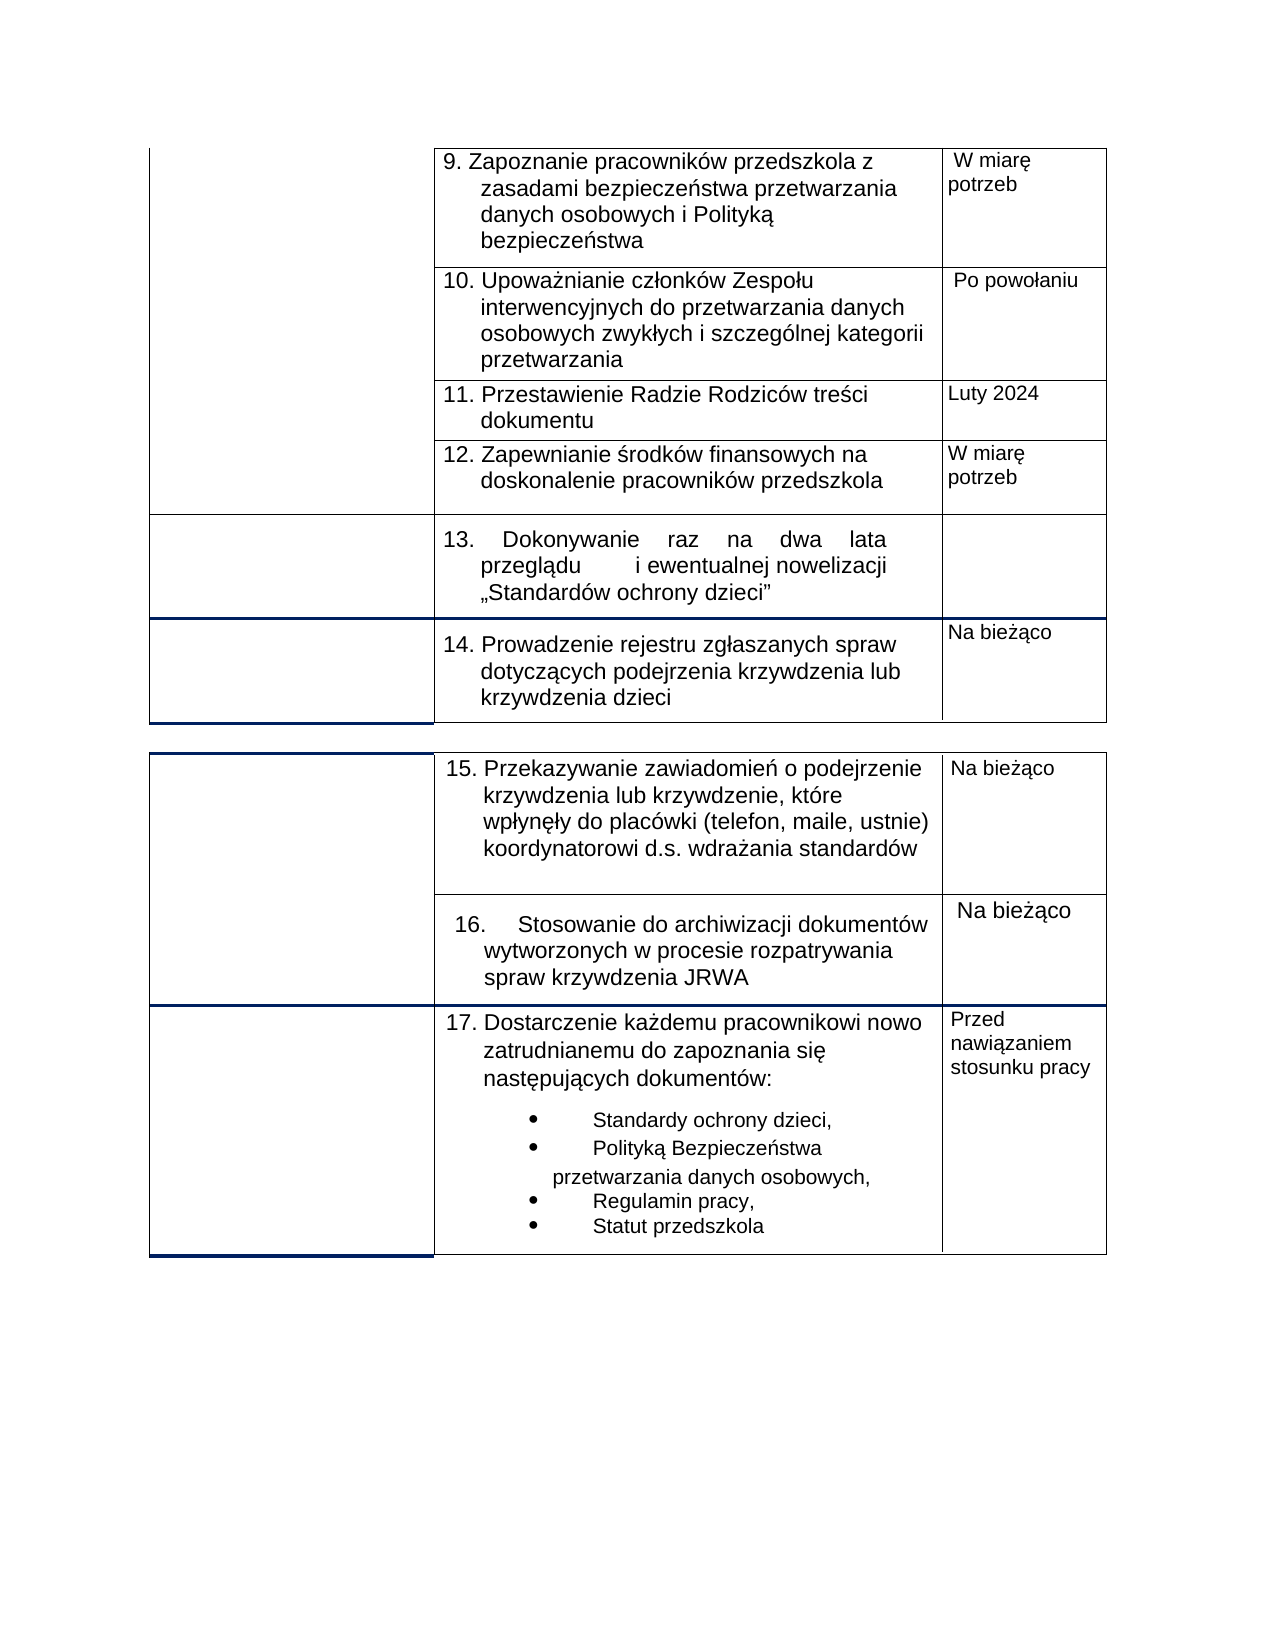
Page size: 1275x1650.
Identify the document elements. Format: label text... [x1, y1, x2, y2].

table_cell [150, 515, 434, 617]
table_header 15. Przekazywanie zawiadomień o podejrzenie krzywdzenia lub krzywdzenie, które wpłynęły do placówki (telefon, maile, ustnie) koordynatorowi d.s. wdrażania standardów [434, 753, 942, 894]
table_cell 9. Zapoznanie pracowników przedszkola z zasadami bezpieczeństwa przetwarzania danych osobowych i Polityką bezpieczeństwa [435, 149, 942, 267]
table_cell 12. Zapewnianie środków finansowych na doskonalenie pracowników przedszkola [435, 441, 942, 513]
table_cell [150, 1007, 434, 1254]
table_cell 11. Przestawienie Radzie Rodziców treści dokumentu [435, 381, 942, 440]
table_cell 13. Dokonywanie raz na dwa lata przeglądu i ewentualnej nowelizacji „Standardów ochrony dzieci” [435, 515, 942, 617]
table_cell 16. Stosowanie do archiwizacji dokumentów wytworzonych w procesie rozpatrywania spraw krzywdzenia JRWA [435, 895, 942, 1004]
table_cell Po powołaniu [943, 268, 1106, 380]
table_cell 17. Dostarczenie każdemu pracownikowi nowo zatrudnianemu do zapoznania się następujących dokumentów: Standardy ochrony dzieci, Polityką Bezpieczeństwa przetwarzania danych osobowych, Regulamin pracy, Statut przedszkola [435, 1007, 942, 1254]
table_cell Na bieżąco [942, 620, 1106, 722]
table_header [150, 755, 434, 1004]
table_cell W miarę potrzeb [943, 149, 1106, 267]
table_cell Luty 2024 [943, 381, 1106, 440]
table_cell W miarę potrzeb [943, 441, 1106, 513]
table_cell Przed nawiązaniem stosunku pracy [942, 1007, 1106, 1254]
table_cell [943, 515, 1106, 617]
table_cell 14. Prowadzenie rejestru zgłaszanych spraw dotyczących podejrzenia krzywdzenia lub krzywdzenia dzieci [435, 620, 942, 722]
table_cell [150, 620, 434, 722]
table_cell Na bieżąco [943, 895, 1106, 1004]
table_header Na bieżąco [942, 753, 1106, 894]
table_cell 10. Upoważnianie członków Zespołu interwencyjnych do przetwarzania danych osobowych zwykłych i szczególnej kategorii przetwarzania [435, 268, 942, 380]
